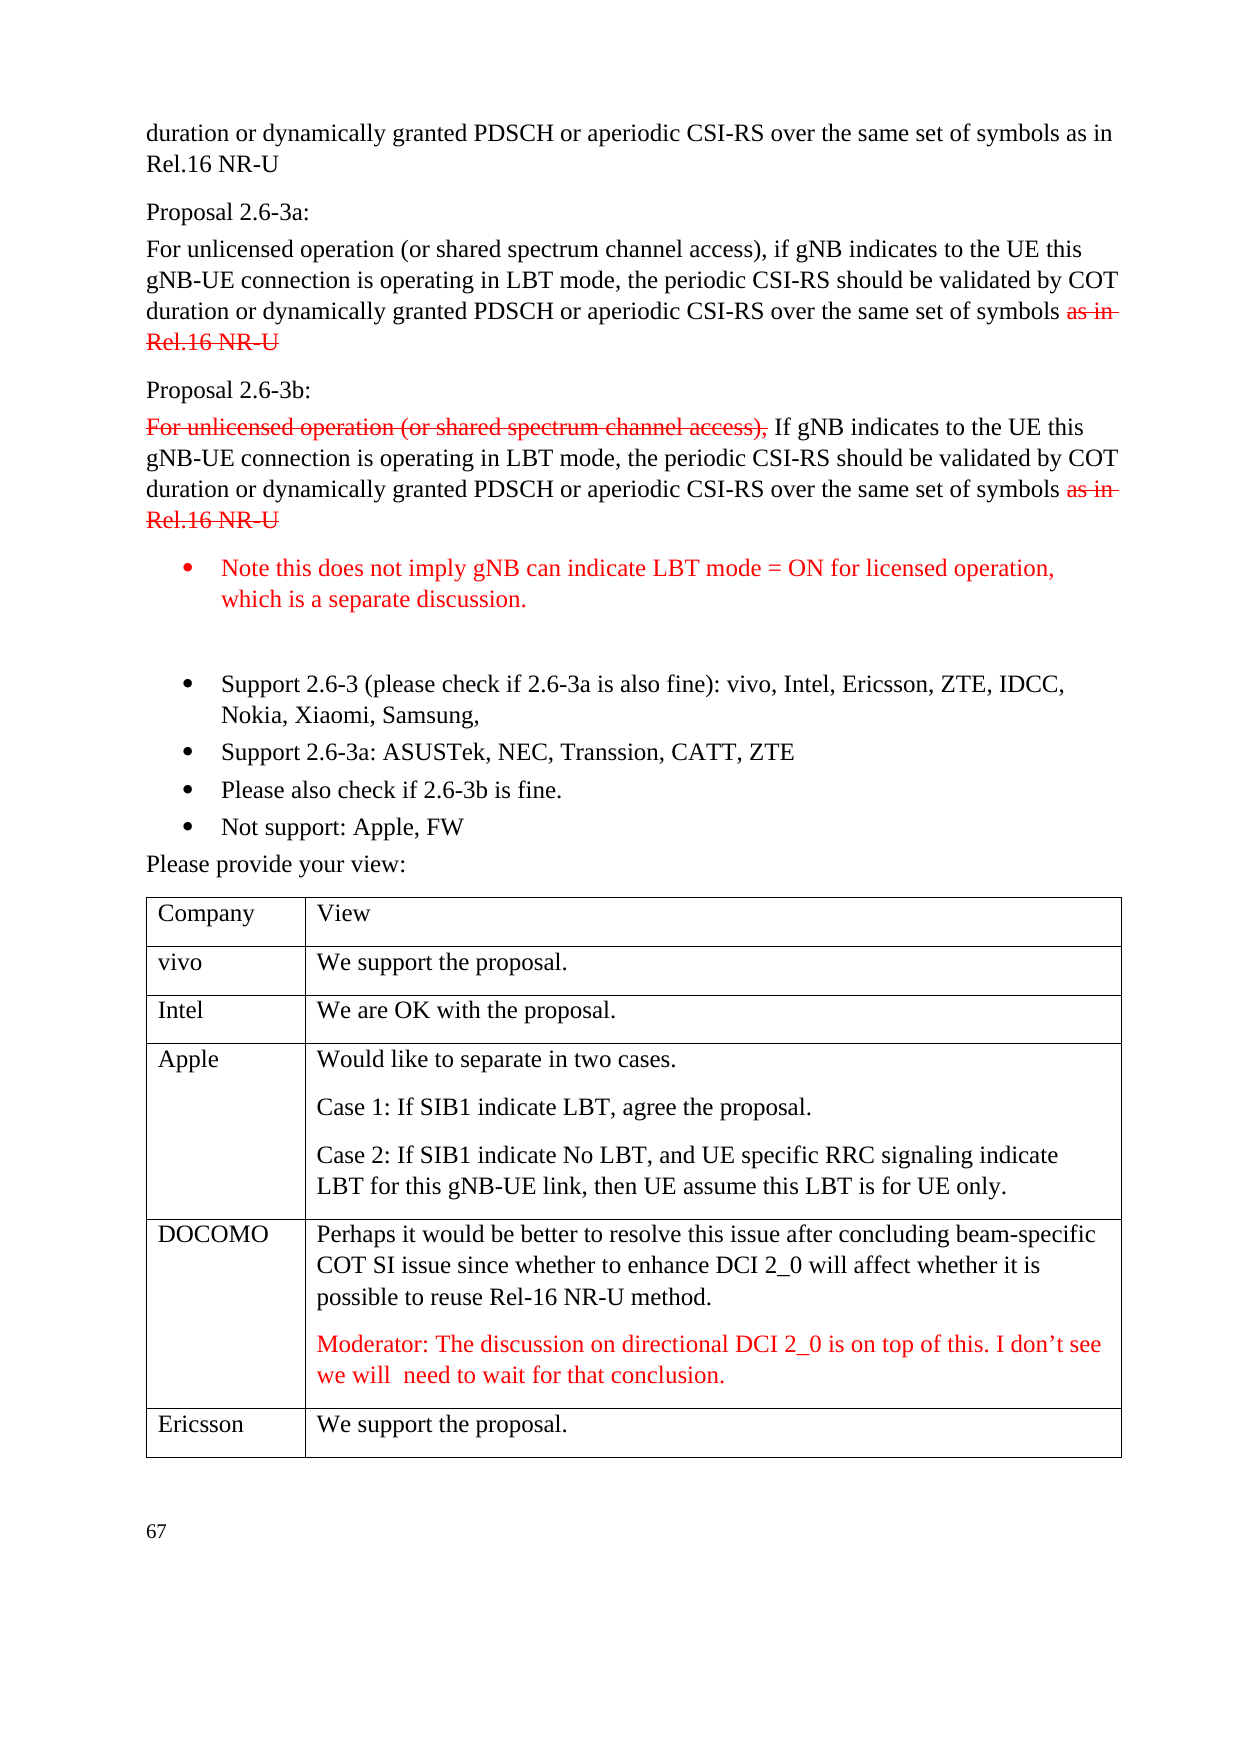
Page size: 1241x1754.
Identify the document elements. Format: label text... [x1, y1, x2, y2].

table_cell Ericsson [147, 1409, 305, 1457]
table_cell We support the proposal. [306, 947, 1121, 994]
text Proposal 2.6-3b: [146, 375, 1122, 404]
text For unlicensed operation (or shared spectrum channel access), If gNB indicates to the UE this gNB-UE connection is operating in LBT mode, the periodic CSI-RS should be validated by COT duration or dynamically granted PDSCH or aperiodic CSI-RS over the same set of symbols as in Rel.16 NR-U [146, 412, 1122, 534]
table_cell We support the proposal. [306, 1409, 1121, 1457]
text Please provide your view: [146, 849, 1122, 878]
table_cell DOCOMO [147, 1220, 305, 1408]
list Please also check if 2.6-3b is fine. [183, 775, 1122, 803]
list Not support: Apple, FW [183, 812, 1122, 841]
text Proposal 2.6-3a: [146, 197, 1122, 226]
table_cell Perhaps it would be better to resolve this issue after concluding beam-specific COT SI issue since whether to enhance DCI 2_0 will affect whether it is possible to reuse Rel-16 NR-U method. Moderator: The discussion on directional DCI 2_0 is on top of this. I don’t see we will need to wait for that conclusion. [306, 1220, 1121, 1408]
table_cell Intel [147, 996, 305, 1043]
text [146, 118, 1122, 178]
list Support 2.6-3a: ASUSTek, NEC, Transsion, CATT, ZTE [183, 737, 1122, 766]
table_header View [306, 898, 1121, 946]
table_cell Would like to separate in two cases. Case 1: If SIB1 indicate LBT, agree the proposal. Case 2: If SIB1 indicate No LBT, and UE specific RRC signaling indicate LBT for this gNB-UE link, then UE assume this LBT is for UE only. [306, 1044, 1121, 1218]
table_header Company [147, 898, 305, 946]
table_cell Apple [147, 1044, 305, 1218]
table_cell vivo [147, 947, 305, 994]
list Support 2.6-3 (please check if 2.6-3a is also fine): vivo, Intel, Ericsson, ZTE, IDCC, Nokia, Xiaomi, Samsung, [183, 669, 1122, 729]
table_cell We are OK with the proposal. [306, 996, 1121, 1043]
list Note this does not imply gNB can indicate LBT mode = ON for licensed operation, which is a separate discussion. [183, 553, 1122, 613]
